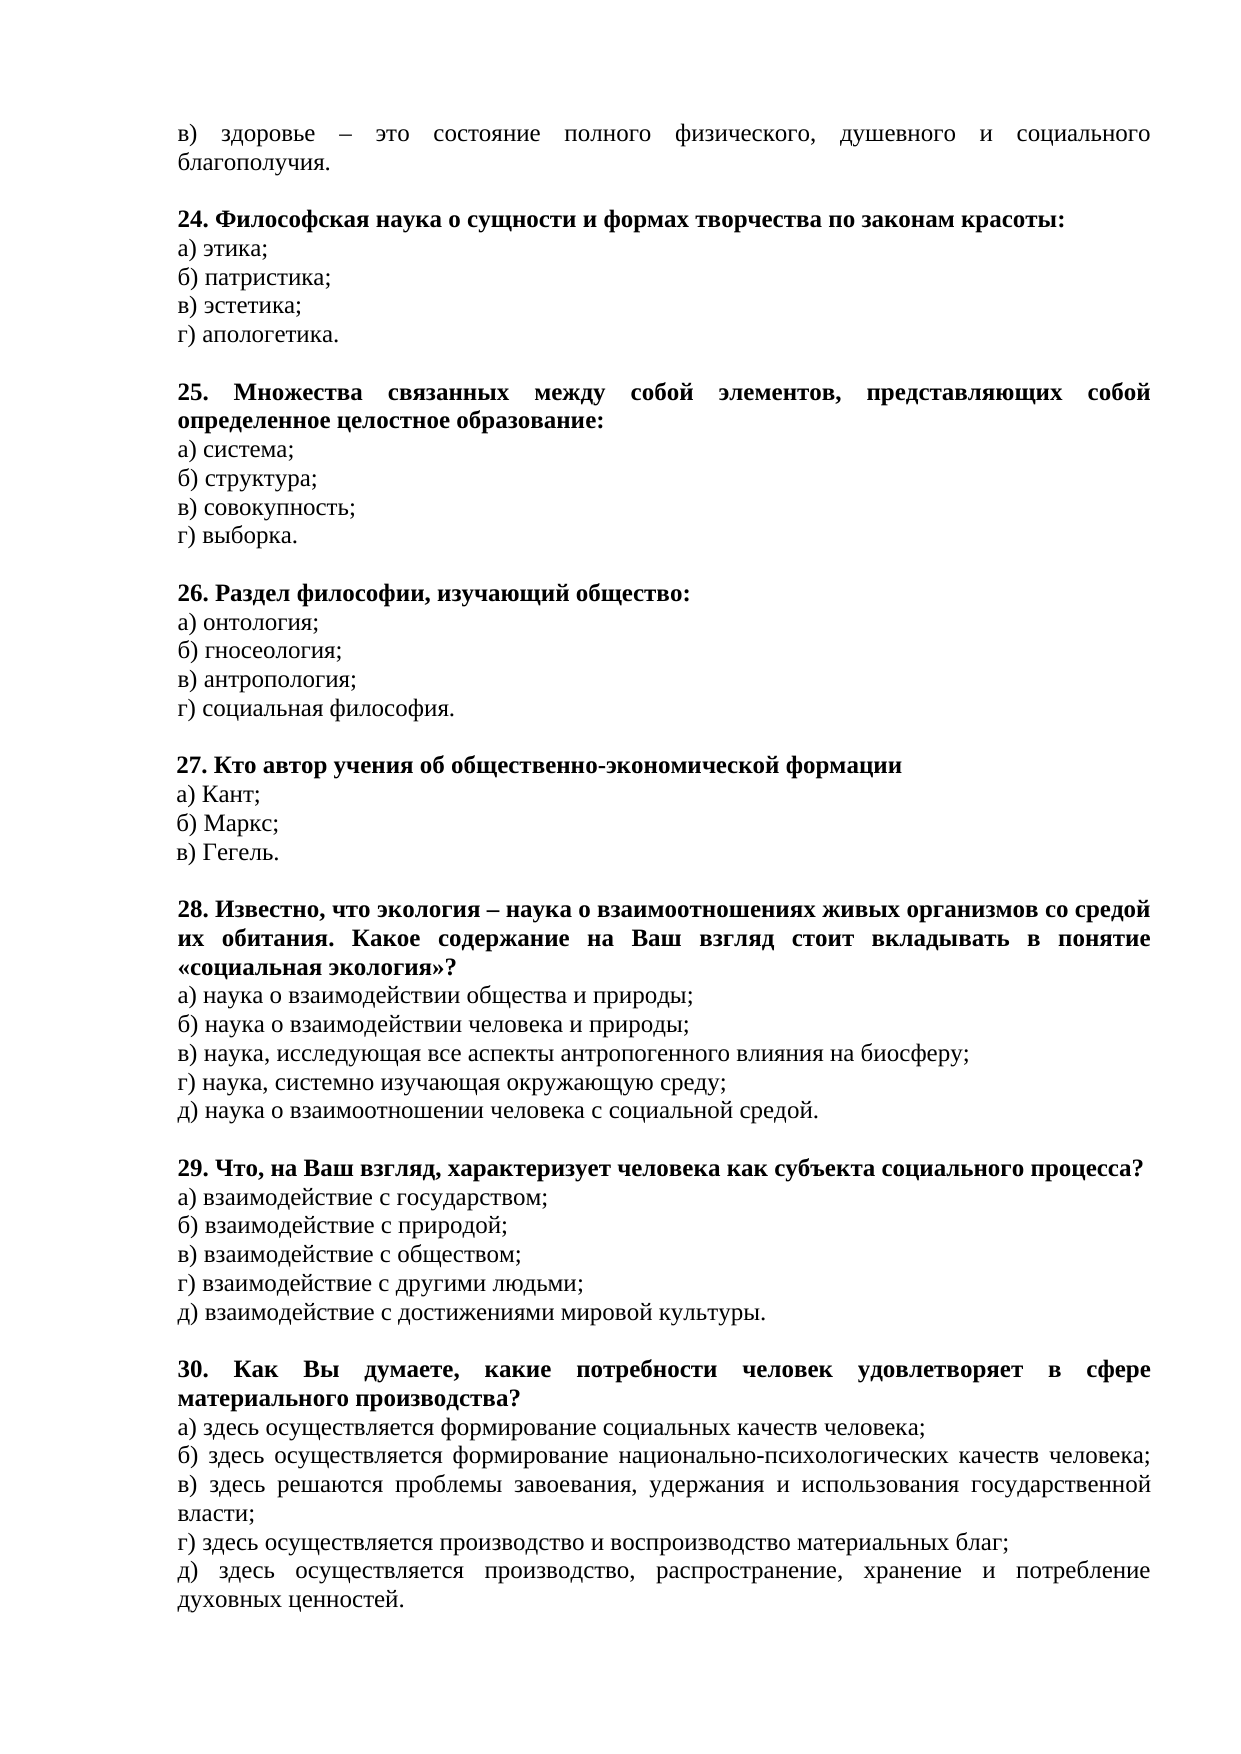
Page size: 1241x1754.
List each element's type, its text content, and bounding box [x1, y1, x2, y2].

text 30. Как Вы думаете, какие потребности человек удовлетворяет в сфере материального производства? [177, 1354, 1152, 1412]
text б) структура; [177, 463, 1152, 492]
text в) антропология; [177, 664, 1152, 693]
text а) этика; [177, 233, 1152, 262]
text б) наука о взаимодействии человека и природы; [177, 1009, 1152, 1038]
text в) здоровье – это состояние полного физического, душевного и социального благополучия. [177, 118, 1152, 176]
text а) Кант; [176, 779, 1152, 808]
text г) социальная философия. [177, 693, 1152, 722]
text в) эстетика; [177, 291, 1152, 319]
text в) взаимодействие с обществом; [177, 1239, 1152, 1268]
text г) наука, системно изучающая окружающую среду; [177, 1067, 1152, 1096]
text д) здесь осуществляется производство, распространение, хранение и потребление духовных ценностей. [177, 1556, 1152, 1613]
text а) взаимодействие с государством; [177, 1182, 1152, 1211]
text б) взаимодействие с природой; [177, 1211, 1152, 1239]
text г) здесь осуществляется производство и воспроизводство материальных благ; [177, 1527, 1152, 1556]
text а) здесь осуществляется формирование социальных качеств человека; [177, 1412, 1152, 1441]
text д) взаимодействие с достижениями мировой культуры. [177, 1297, 1152, 1326]
text в) совокупность; [177, 492, 1152, 521]
text 27. Кто автор учения об общественно-экономической формации [176, 751, 1152, 779]
text 29. Что, на Ваш взгляд, характеризует человека как субъекта социального процесса? [177, 1153, 1152, 1182]
text в) Гегель. [176, 837, 1152, 866]
text б) Маркс; [176, 808, 1152, 837]
text 26. Раздел философии, изучающий общество: [177, 578, 1152, 607]
text г) апологетика. [177, 319, 1152, 348]
text г) взаимодействие с другими людьми; [177, 1268, 1152, 1297]
text 24. Философская наука о сущности и формах творчества по законам красоты: [177, 204, 1152, 233]
text д) наука о взаимоотношении человека с социальной средой. [177, 1096, 1152, 1124]
text б) патристика; [177, 262, 1152, 291]
text б) гносеология; [177, 636, 1152, 664]
text а) онтология; [177, 607, 1152, 636]
text в) наука, исследующая все аспекты антропогенного влияния на биосферу; [177, 1038, 1152, 1067]
text 28. Известно, что экология – наука о взаимоотношениях живых организмов со средой их обитания. Какое содержание на Ваш взгляд стоит вкладывать в понятие «социальная экология»? [177, 894, 1152, 981]
text 25. Множества связанных между собой элементов, представляющих собой определенное целостное образование: [177, 377, 1152, 434]
text а) наука о взаимодействии общества и природы; [177, 981, 1152, 1009]
text а) система; [177, 434, 1152, 463]
text г) выборка. [177, 521, 1152, 549]
text б) здесь осуществляется формирование национально-психологических качеств человека; в) здесь решаются проблемы завоевания, удержания и использования государственной власти; [177, 1441, 1152, 1527]
